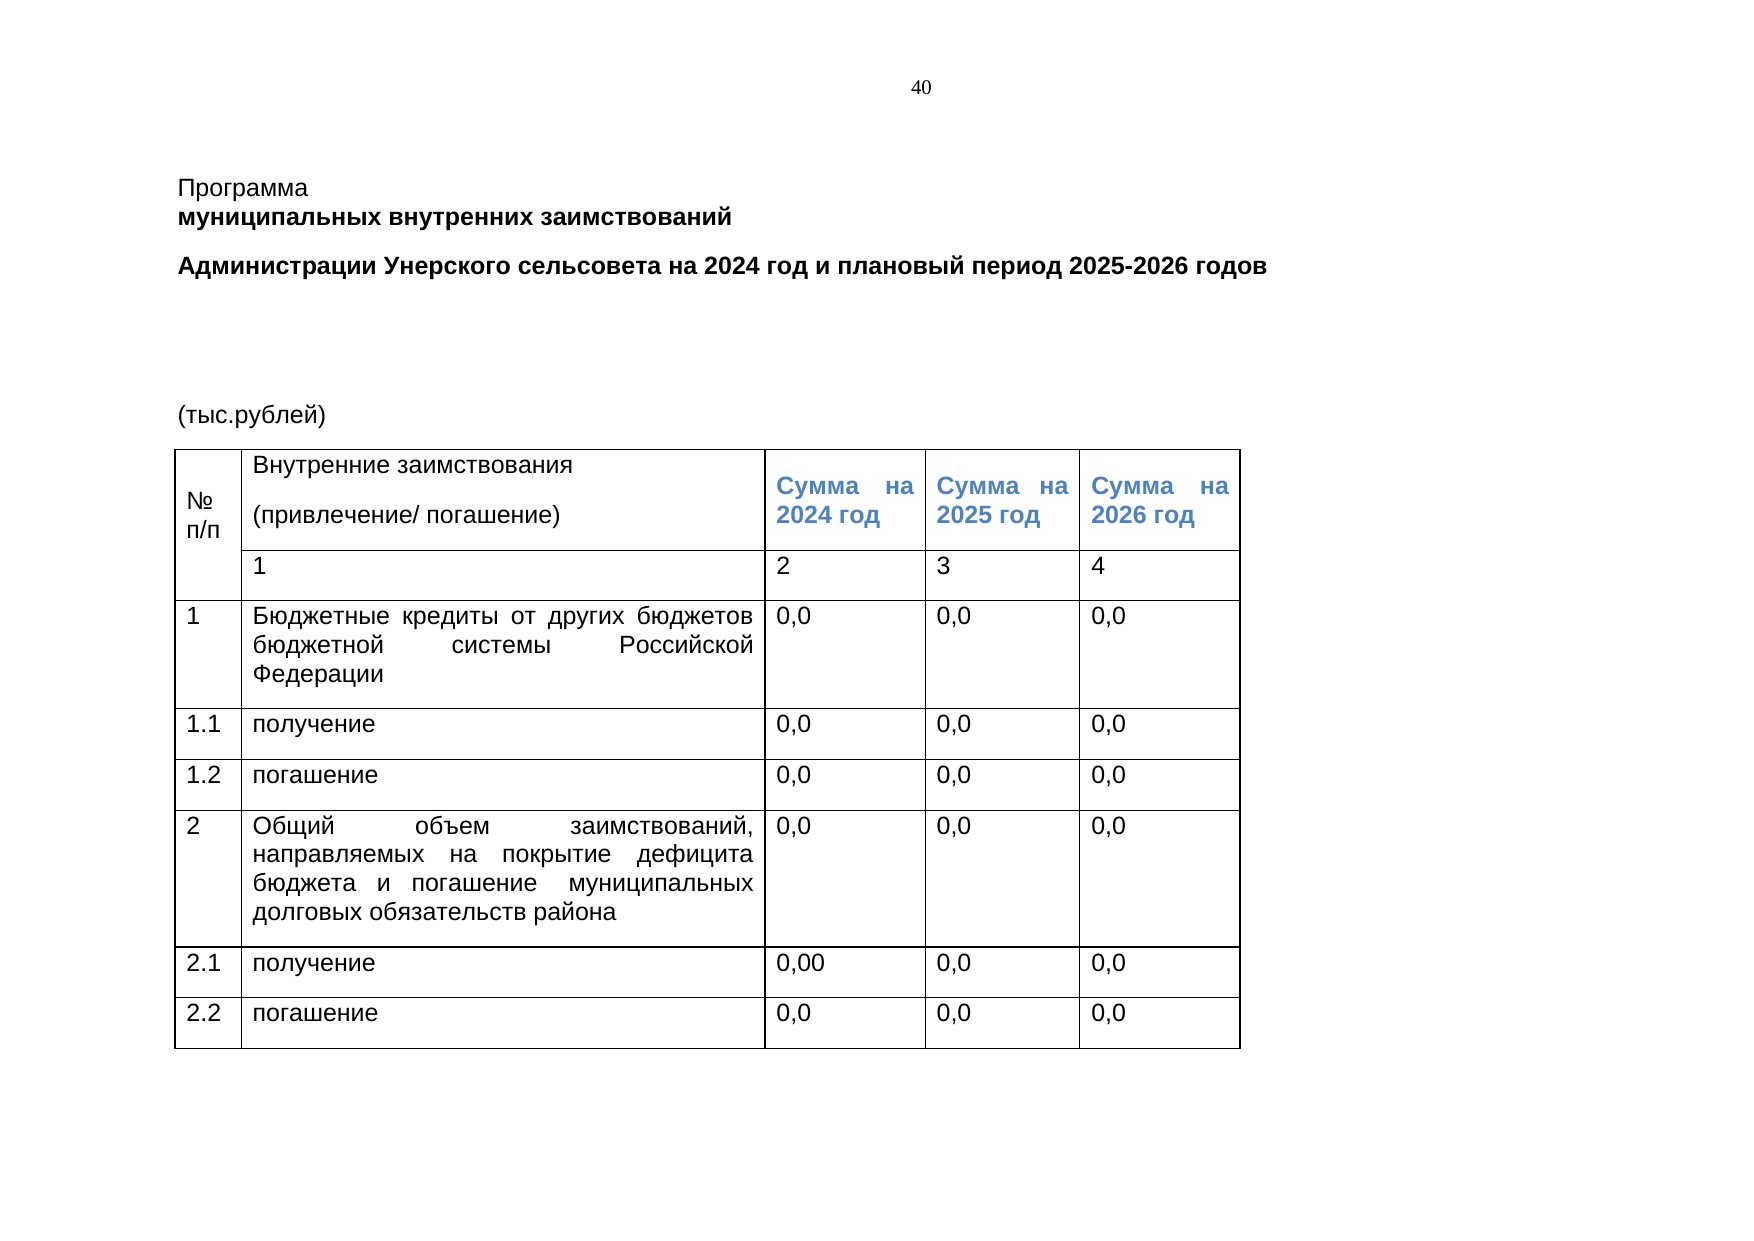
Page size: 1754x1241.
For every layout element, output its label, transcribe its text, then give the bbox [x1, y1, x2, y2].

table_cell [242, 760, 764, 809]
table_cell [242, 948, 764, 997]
text (тыс.рублей) [177, 400, 1665, 428]
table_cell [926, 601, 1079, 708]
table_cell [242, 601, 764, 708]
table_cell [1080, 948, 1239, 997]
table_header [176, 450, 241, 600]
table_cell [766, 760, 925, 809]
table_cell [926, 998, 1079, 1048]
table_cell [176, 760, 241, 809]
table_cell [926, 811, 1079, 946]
text Администрации Унерского сельсовета на 2024 год и плановый период 2025-2026 годов [177, 251, 1665, 280]
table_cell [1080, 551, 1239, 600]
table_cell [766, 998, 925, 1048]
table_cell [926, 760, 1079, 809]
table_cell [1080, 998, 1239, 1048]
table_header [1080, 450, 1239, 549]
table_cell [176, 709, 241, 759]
subtitle Программа [177, 173, 1665, 201]
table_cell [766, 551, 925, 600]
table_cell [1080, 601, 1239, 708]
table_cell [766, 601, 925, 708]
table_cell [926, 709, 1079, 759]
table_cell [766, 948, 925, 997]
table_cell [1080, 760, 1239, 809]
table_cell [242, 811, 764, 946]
text муниципальных внутренних заимствований [177, 201, 1665, 230]
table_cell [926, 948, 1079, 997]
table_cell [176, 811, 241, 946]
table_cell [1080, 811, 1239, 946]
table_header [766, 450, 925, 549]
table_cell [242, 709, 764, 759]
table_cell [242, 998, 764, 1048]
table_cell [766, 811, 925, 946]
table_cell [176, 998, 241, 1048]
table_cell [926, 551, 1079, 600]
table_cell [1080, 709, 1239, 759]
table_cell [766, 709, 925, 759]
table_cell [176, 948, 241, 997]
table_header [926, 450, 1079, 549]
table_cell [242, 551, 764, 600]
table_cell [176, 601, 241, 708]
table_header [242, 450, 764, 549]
